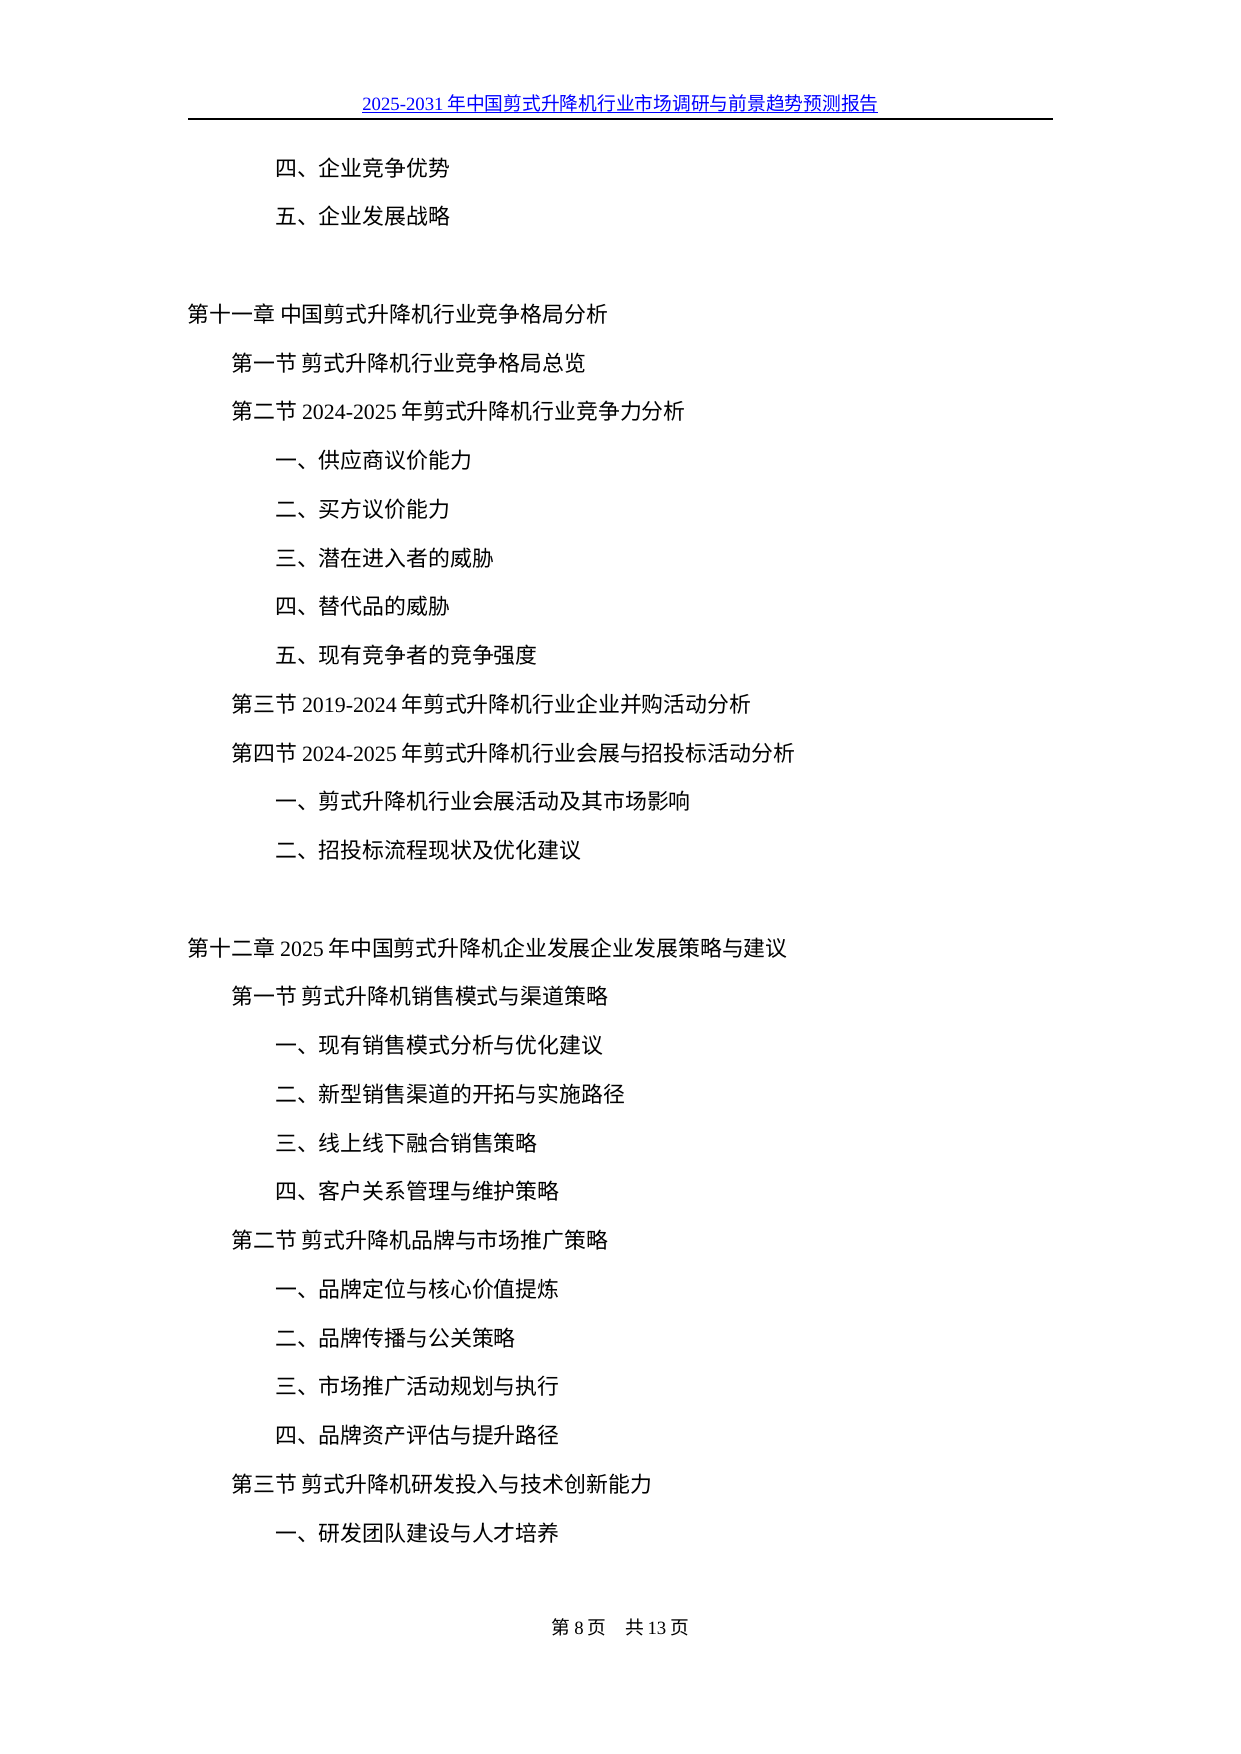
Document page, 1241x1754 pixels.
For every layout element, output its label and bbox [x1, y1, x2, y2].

text [187, 150, 1053, 1548]
